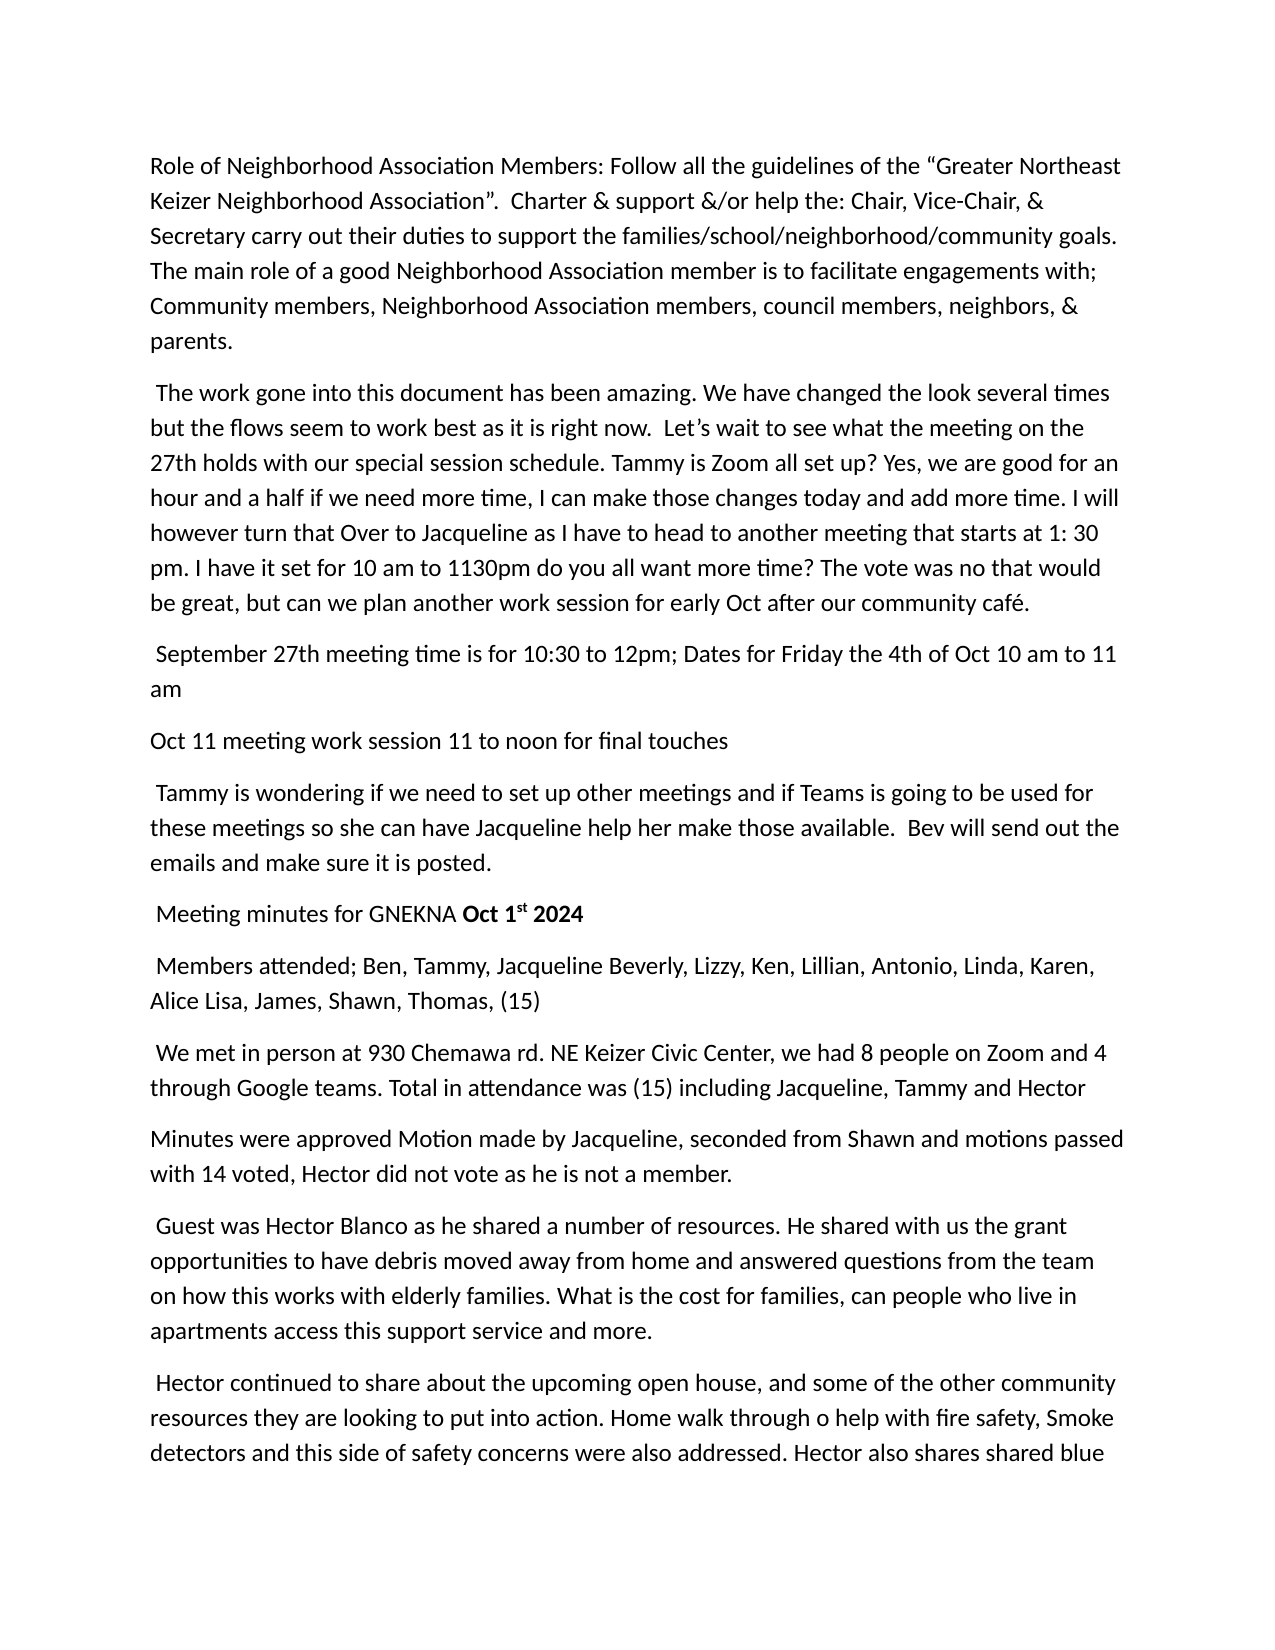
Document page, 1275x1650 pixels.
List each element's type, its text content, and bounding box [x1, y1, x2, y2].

text Tammy is wondering if we need to set up other meetings and if Teams is going to be used for these meetings so she can have Jacqueline help her make those available. Bev will send out the emails and make sure it is posted. [150, 777, 1125, 877]
text We met in person at 930 Chemawa rd. NE Keizer Civic Center, we had 8 people on Zoom and 4 through Google teams. Total in attendance was (15) including Jacqueline, Tammy and Hector [150, 1037, 1125, 1102]
text Minutes were approved Motion made by Jacqueline, seconded from Shawn and motions passed with 14 voted, Hector did not vote as he is not a member. [150, 1123, 1125, 1189]
text The work gone into this document has been amazing. We have changed the look several times but the flows seem to work best as it is right now. Let’s wait to see what the meeting on the 27th holds with our special session schedule. Tammy is Zoom all set up? Yes, we are good for an hour and a half if we need more time, I can make those changes today and add more time. I will however turn that Over to Jacqueline as I have to head to another meeting that starts at 1: 30 pm. I have it set for 10 am to 1130pm do you all want more time? The vote was no that would be great, but can we plan another work session for early Oct after our community café. [150, 377, 1125, 617]
text Meeting minutes for GNEKNA Oct 1st 2024 [150, 898, 1125, 929]
text Oct 11 meeting work session 11 to noon for final touches [150, 725, 1125, 756]
text Members attended; Ben, Tammy, Jacqueline Beverly, Lizzy, Ken, Lillian, Antonio, Linda, Karen, Alice Lisa, James, Shawn, Thomas, (15) [150, 950, 1125, 1016]
text September 27th meeting time is for 10:30 to 12pm; Dates for Friday the 4th of Oct 10 am to 11 am [150, 638, 1125, 704]
text Guest was Hector Blanco as he shared a number of resources. He shared with us the grant opportunities to have debris moved away from home and answered questions from the team on how this works with elderly families. What is the cost for families, can people who live in apartments access this support service and more. [150, 1210, 1125, 1346]
text Role of Neighborhood Association Members: Follow all the guidelines of the “Greater Northeast Keizer Neighborhood Association”. Charter & support &/or help the: Chair, Vice-Chair, & Secretary carry out their duties to support the families/school/neighborhood/community goals. The main role of a good Neighborhood Association member is to facilitate engagements with; Community members, Neighborhood Association members, council members, neighbors, & parents. [150, 150, 1125, 356]
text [150, 1367, 1125, 1467]
